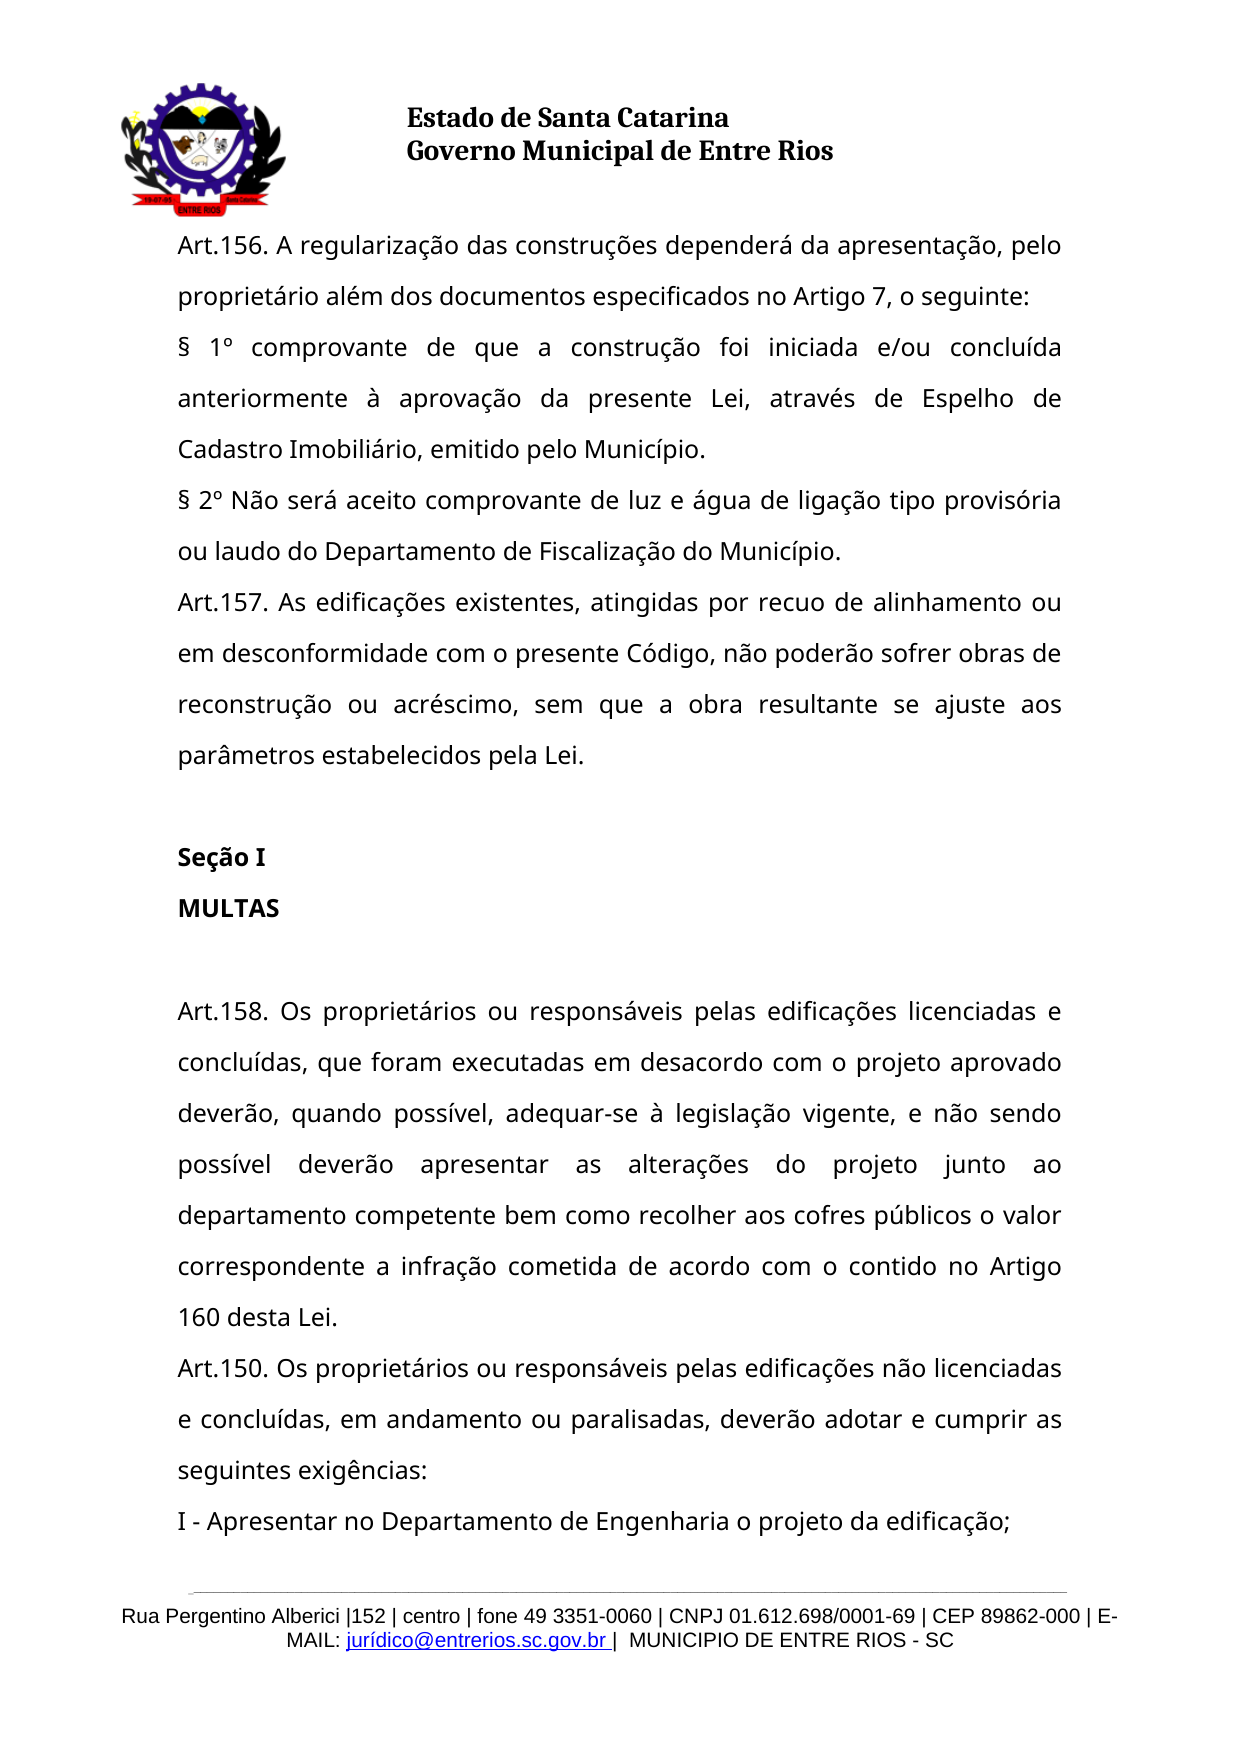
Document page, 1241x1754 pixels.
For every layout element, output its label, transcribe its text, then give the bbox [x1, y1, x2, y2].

picture [118, 73, 288, 228]
text I - Apresentar no Departamento de Engenharia o projeto da edificação; [177, 1504, 1063, 1538]
text Art.158. Os proprietários ou responsáveis pelas edificações licenciadas e concluídas, que foram executadas em desacordo com o projeto aprovado deverão, quando possível, adequar-se à legislação vigente, e não sendo possível deverão apresentar as alterações do projeto junto ao departamento competente bem como recolher aos cofres públicos o valor correspondente a infração cometida de acordo com o contido no Artigo 160 desta Lei. [177, 993, 1063, 1333]
text Seção I [177, 840, 1063, 874]
text Art.157. As edificações existentes, atingidas por recuo de alinhamento ou em desconformidade com o presente Código, não poderão sofrer obras de reconstrução ou acréscimo, sem que a obra resultante se ajuste aos parâmetros estabelecidos pela Lei. [177, 585, 1063, 772]
text § 2º Não será aceito comprovante de luz e água de ligação tipo provisória ou laudo do Departamento de Fiscalização do Município. [177, 483, 1063, 568]
text MULTAS [177, 891, 1063, 925]
text § 1º comprovante de que a construção foi iniciada e/ou concluída anteriormente à aprovação da presente Lei, através de Espelho de Cadastro Imobiliário, emitido pelo Município. [177, 330, 1063, 466]
text Art.156. A regularização das construções dependerá da apresentação, pelo proprietário além dos documentos especificados no Artigo 7, o seguinte: [177, 228, 1063, 313]
text Art.150. Os proprietários ou responsáveis pelas edificações não licenciadas e concluídas, em andamento ou paralisadas, deverão adotar e cumprir as seguintes exigências: [177, 1351, 1063, 1487]
